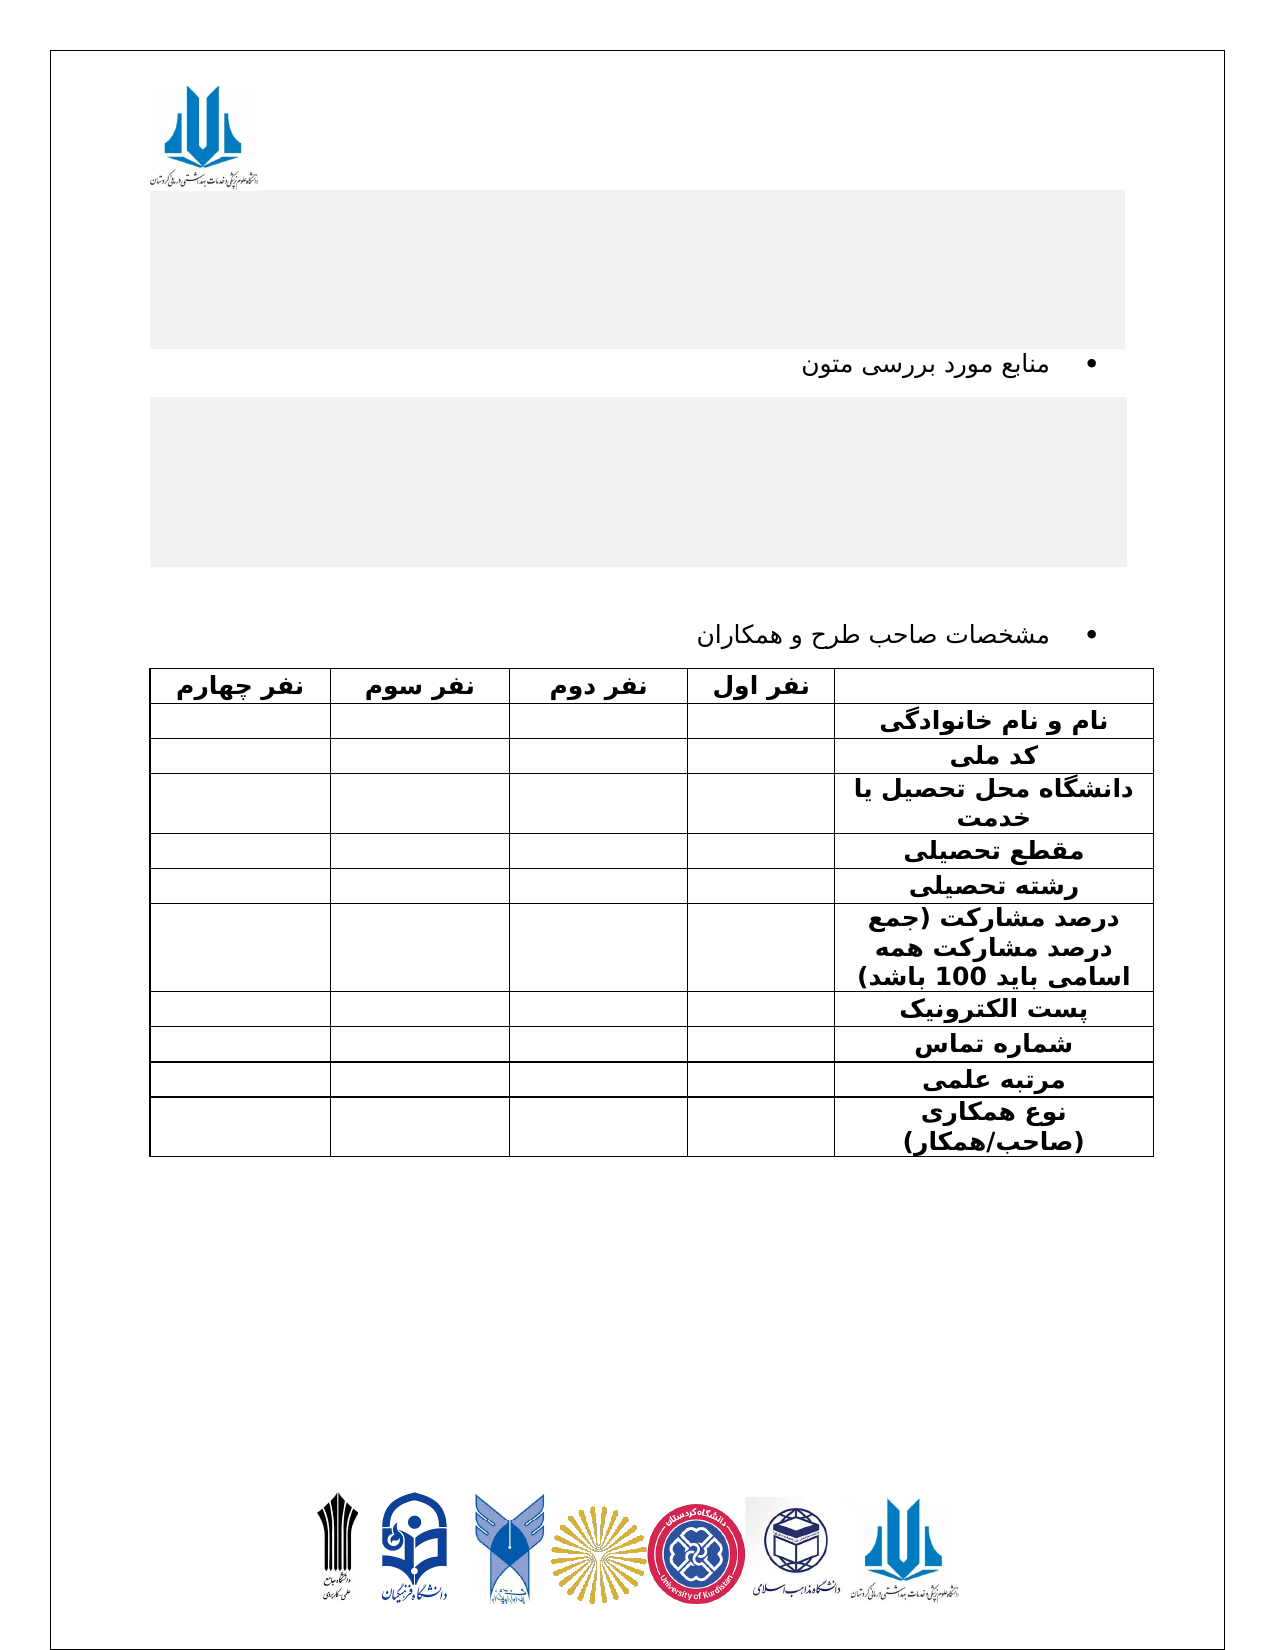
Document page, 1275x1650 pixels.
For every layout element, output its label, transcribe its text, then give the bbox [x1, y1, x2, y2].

table_cell [331, 992, 509, 1026]
table_header [835, 669, 1153, 703]
table_cell [151, 1027, 330, 1061]
table_cell [510, 1027, 687, 1061]
table_cell [331, 774, 509, 832]
table_cell [151, 904, 330, 991]
table_cell [151, 1098, 330, 1156]
table_cell [151, 739, 330, 773]
table_cell [331, 704, 509, 738]
picture [150, 86, 258, 191]
table_cell نوع همکاری (صاحب/همکار) [835, 1098, 1153, 1156]
table_cell [151, 774, 330, 832]
table_cell [510, 869, 687, 903]
table_cell [510, 704, 687, 738]
table_cell [688, 1063, 834, 1096]
table_cell [688, 704, 834, 738]
table_cell [331, 1027, 509, 1061]
table_cell [151, 704, 330, 738]
table_cell [688, 1098, 834, 1156]
table_cell [510, 834, 687, 867]
table_cell نام و نام خانوادگی [835, 704, 1153, 738]
table_cell پست الکترونیک [835, 992, 1153, 1026]
table_cell [688, 992, 834, 1026]
table_cell [151, 992, 330, 1026]
table_cell [151, 834, 330, 867]
table_header نفر سوم [331, 669, 509, 703]
table_cell [331, 739, 509, 773]
table_cell [688, 739, 834, 773]
table_cell مرتبه علمی [835, 1063, 1153, 1096]
table_cell [331, 834, 509, 867]
table_cell درصد مشارکت (جمع درصد مشارکت همه اسامی باید 100 باشد) [835, 904, 1153, 991]
table_cell [331, 904, 509, 991]
table_cell [510, 739, 687, 773]
table_cell دانشگاه محل تحصیل یا خدمت [835, 774, 1153, 832]
table_header نفر چهارم [151, 669, 330, 703]
table_cell [331, 1098, 509, 1156]
table_cell [331, 869, 509, 903]
table_cell [510, 774, 687, 832]
table_cell [510, 1063, 687, 1096]
table_header نفر دوم [510, 669, 687, 703]
table_cell [688, 904, 834, 991]
table_cell [688, 834, 834, 867]
table_cell مقطع تحصیلی [835, 834, 1153, 867]
table_cell [510, 992, 687, 1026]
picture [316, 1488, 959, 1604]
table_cell [688, 1027, 834, 1061]
table_cell [688, 774, 834, 832]
table_cell [331, 1063, 509, 1096]
list مشخصات صاحب طرح و همکاران [150, 620, 1087, 649]
table_cell [510, 1098, 687, 1156]
list منابع مورد بررسی متون [150, 349, 1087, 378]
table_cell کد ملی [835, 739, 1153, 773]
table_cell [510, 904, 687, 991]
table_cell [151, 1063, 330, 1096]
table_header نفر اول [688, 669, 834, 703]
table_cell [688, 869, 834, 903]
table_cell رشته تحصیلی [835, 869, 1153, 903]
table_cell [151, 869, 330, 903]
table_cell شماره تماس [835, 1027, 1153, 1061]
